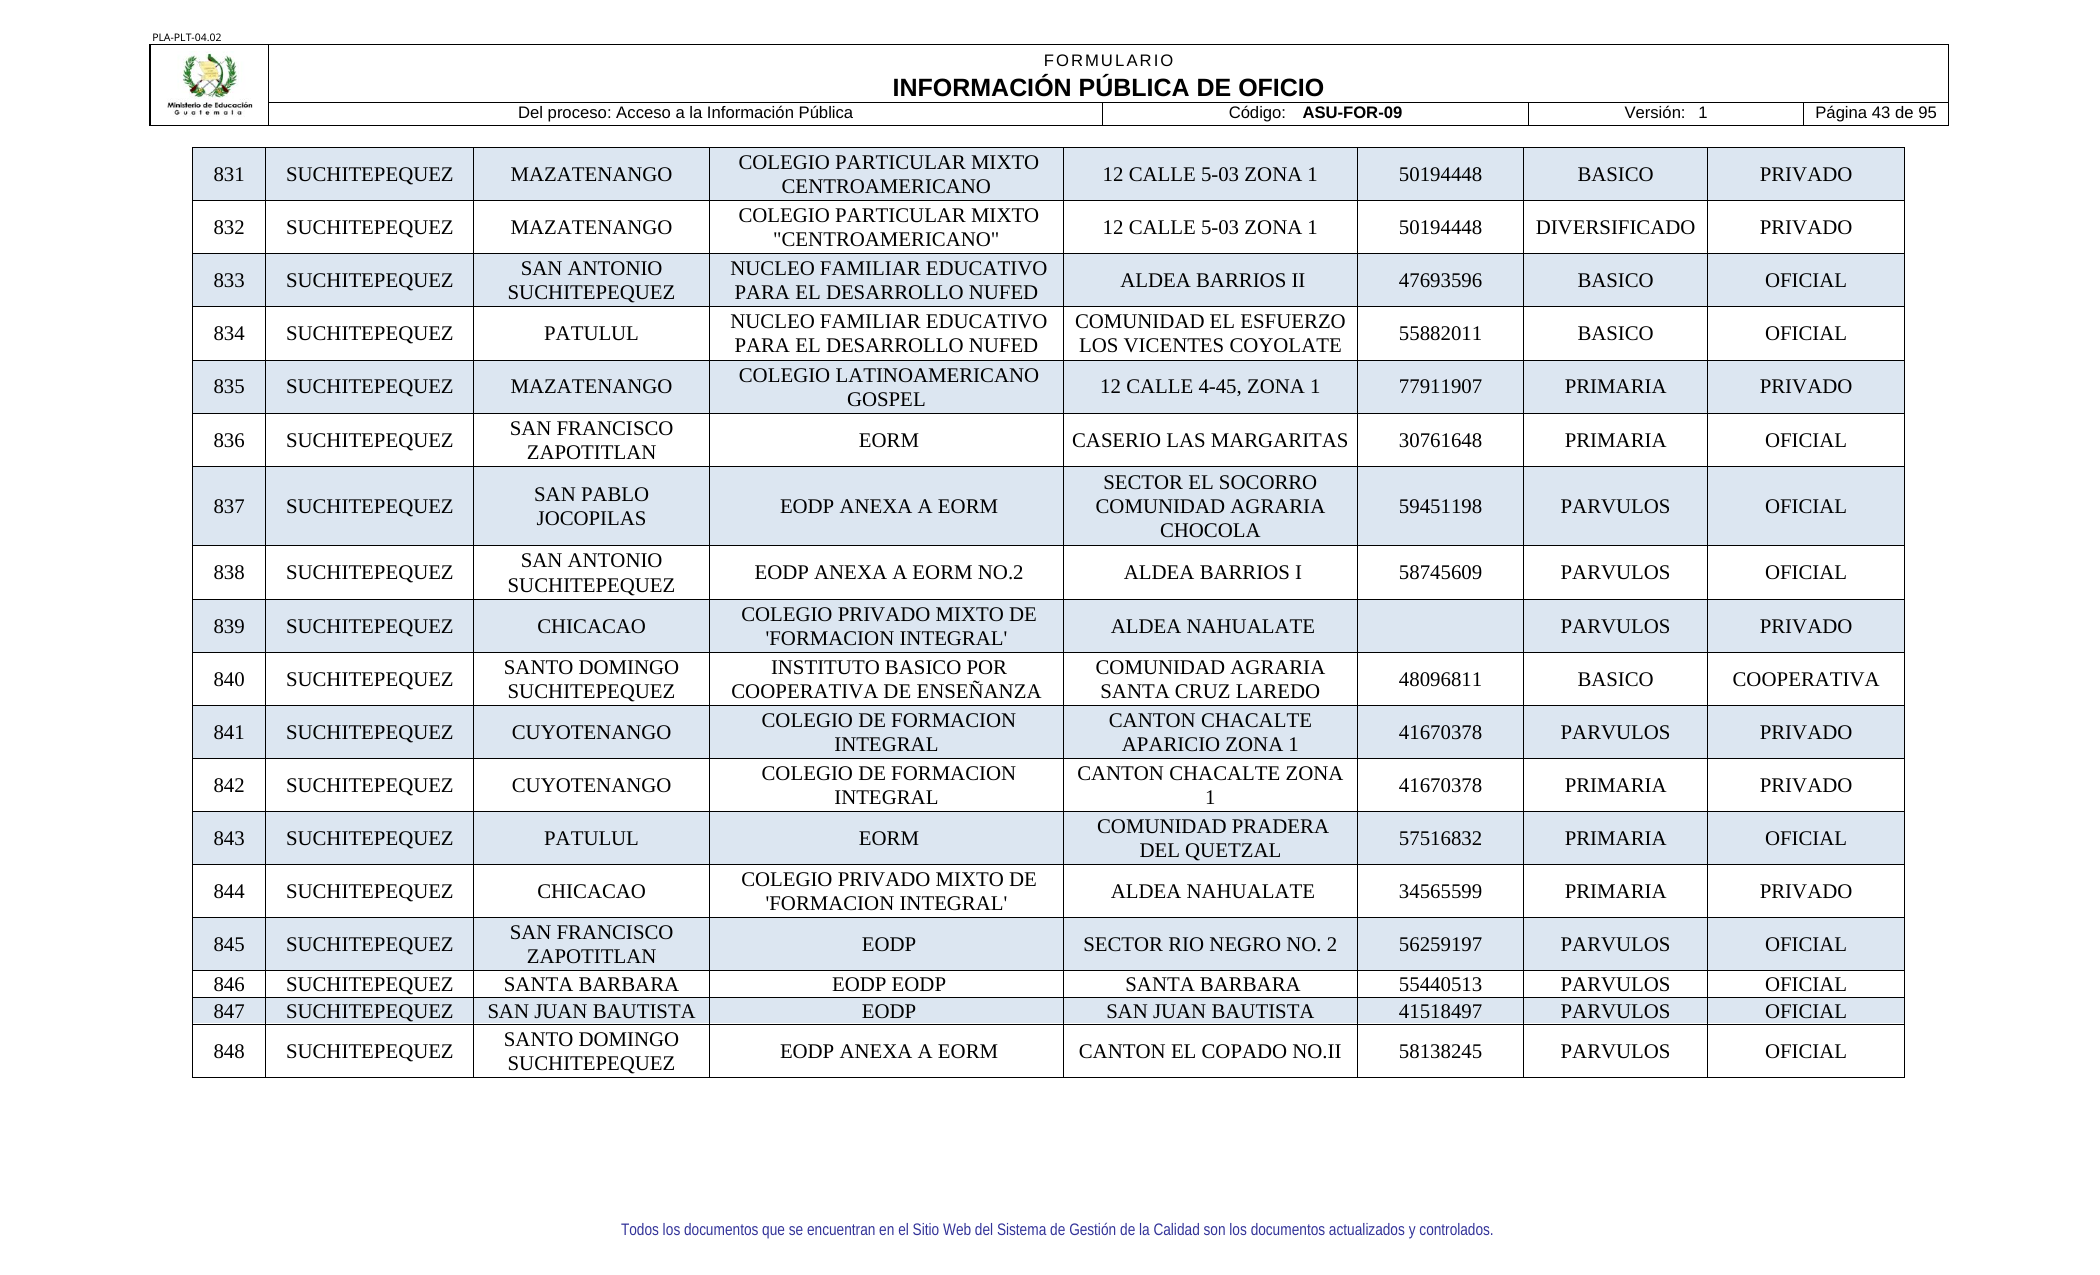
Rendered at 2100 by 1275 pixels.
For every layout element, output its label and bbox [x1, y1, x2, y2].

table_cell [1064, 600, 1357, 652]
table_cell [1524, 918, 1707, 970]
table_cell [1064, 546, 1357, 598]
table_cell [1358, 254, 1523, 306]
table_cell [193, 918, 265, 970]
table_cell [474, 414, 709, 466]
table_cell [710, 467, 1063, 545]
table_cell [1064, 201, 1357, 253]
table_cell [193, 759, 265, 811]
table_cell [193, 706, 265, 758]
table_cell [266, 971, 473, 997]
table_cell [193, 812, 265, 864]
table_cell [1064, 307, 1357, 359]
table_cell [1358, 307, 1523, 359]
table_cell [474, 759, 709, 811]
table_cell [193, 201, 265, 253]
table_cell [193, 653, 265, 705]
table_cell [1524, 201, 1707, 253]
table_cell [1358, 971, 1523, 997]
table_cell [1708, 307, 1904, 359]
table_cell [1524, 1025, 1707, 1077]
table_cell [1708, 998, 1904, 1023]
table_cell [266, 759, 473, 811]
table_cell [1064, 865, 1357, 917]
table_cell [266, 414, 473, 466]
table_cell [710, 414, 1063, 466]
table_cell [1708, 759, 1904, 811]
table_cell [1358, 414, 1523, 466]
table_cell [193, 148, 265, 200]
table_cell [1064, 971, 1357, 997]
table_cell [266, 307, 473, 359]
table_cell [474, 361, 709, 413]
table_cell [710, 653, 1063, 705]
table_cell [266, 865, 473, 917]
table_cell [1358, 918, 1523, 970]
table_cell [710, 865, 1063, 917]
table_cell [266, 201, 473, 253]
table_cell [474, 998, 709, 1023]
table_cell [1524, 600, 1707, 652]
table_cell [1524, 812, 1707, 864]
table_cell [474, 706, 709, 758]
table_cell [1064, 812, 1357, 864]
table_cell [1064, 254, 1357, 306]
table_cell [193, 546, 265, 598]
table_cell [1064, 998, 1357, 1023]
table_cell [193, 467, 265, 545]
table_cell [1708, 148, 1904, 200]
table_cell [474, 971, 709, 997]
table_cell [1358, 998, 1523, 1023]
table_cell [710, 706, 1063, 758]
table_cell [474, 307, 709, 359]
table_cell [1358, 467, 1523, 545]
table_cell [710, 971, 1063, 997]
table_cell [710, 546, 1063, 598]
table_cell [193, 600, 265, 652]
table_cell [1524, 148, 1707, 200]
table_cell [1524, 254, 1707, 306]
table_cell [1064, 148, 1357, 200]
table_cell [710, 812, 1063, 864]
picture [166, 51, 253, 117]
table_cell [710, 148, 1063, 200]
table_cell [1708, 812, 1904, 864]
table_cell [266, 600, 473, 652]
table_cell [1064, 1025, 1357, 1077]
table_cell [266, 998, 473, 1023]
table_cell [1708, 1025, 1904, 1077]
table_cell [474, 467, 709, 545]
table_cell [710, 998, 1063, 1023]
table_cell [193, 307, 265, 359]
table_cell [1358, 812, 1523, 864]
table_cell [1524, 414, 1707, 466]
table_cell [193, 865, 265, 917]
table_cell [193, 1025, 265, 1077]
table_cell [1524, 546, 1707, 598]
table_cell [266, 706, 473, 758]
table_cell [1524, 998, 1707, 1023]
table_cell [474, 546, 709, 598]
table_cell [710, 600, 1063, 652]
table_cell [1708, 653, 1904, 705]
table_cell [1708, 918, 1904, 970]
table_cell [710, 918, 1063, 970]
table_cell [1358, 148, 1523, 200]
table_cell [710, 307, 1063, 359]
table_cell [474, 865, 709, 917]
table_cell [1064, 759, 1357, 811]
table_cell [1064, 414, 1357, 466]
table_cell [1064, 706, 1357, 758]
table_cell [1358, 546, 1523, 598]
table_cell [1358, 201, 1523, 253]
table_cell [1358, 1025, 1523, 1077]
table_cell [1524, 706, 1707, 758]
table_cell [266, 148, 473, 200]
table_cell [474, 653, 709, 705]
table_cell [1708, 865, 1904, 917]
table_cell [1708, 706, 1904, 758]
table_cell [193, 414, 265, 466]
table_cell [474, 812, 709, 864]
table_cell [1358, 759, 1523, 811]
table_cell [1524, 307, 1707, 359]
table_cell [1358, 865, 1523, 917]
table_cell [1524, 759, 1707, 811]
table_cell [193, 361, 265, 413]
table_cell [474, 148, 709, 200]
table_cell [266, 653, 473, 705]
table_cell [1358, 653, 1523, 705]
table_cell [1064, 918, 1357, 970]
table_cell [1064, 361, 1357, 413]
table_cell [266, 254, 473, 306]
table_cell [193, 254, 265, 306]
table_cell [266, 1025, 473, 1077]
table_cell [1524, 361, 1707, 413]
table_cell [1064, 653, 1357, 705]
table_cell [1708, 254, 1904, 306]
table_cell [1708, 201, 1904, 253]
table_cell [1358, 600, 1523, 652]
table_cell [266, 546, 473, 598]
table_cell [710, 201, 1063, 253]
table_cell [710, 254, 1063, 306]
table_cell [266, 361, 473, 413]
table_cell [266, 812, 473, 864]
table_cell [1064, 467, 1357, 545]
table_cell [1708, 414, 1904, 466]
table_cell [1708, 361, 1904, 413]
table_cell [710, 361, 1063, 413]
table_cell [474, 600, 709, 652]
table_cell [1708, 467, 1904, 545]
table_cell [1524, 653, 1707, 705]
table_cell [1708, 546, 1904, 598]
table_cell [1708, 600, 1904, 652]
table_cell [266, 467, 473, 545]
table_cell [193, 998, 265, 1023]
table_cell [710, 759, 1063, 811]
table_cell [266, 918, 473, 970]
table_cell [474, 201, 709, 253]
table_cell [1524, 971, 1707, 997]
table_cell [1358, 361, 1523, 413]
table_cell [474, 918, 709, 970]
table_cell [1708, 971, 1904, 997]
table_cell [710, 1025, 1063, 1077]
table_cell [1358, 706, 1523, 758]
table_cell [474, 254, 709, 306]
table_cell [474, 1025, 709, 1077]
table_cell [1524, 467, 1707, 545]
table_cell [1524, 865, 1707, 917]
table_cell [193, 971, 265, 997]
